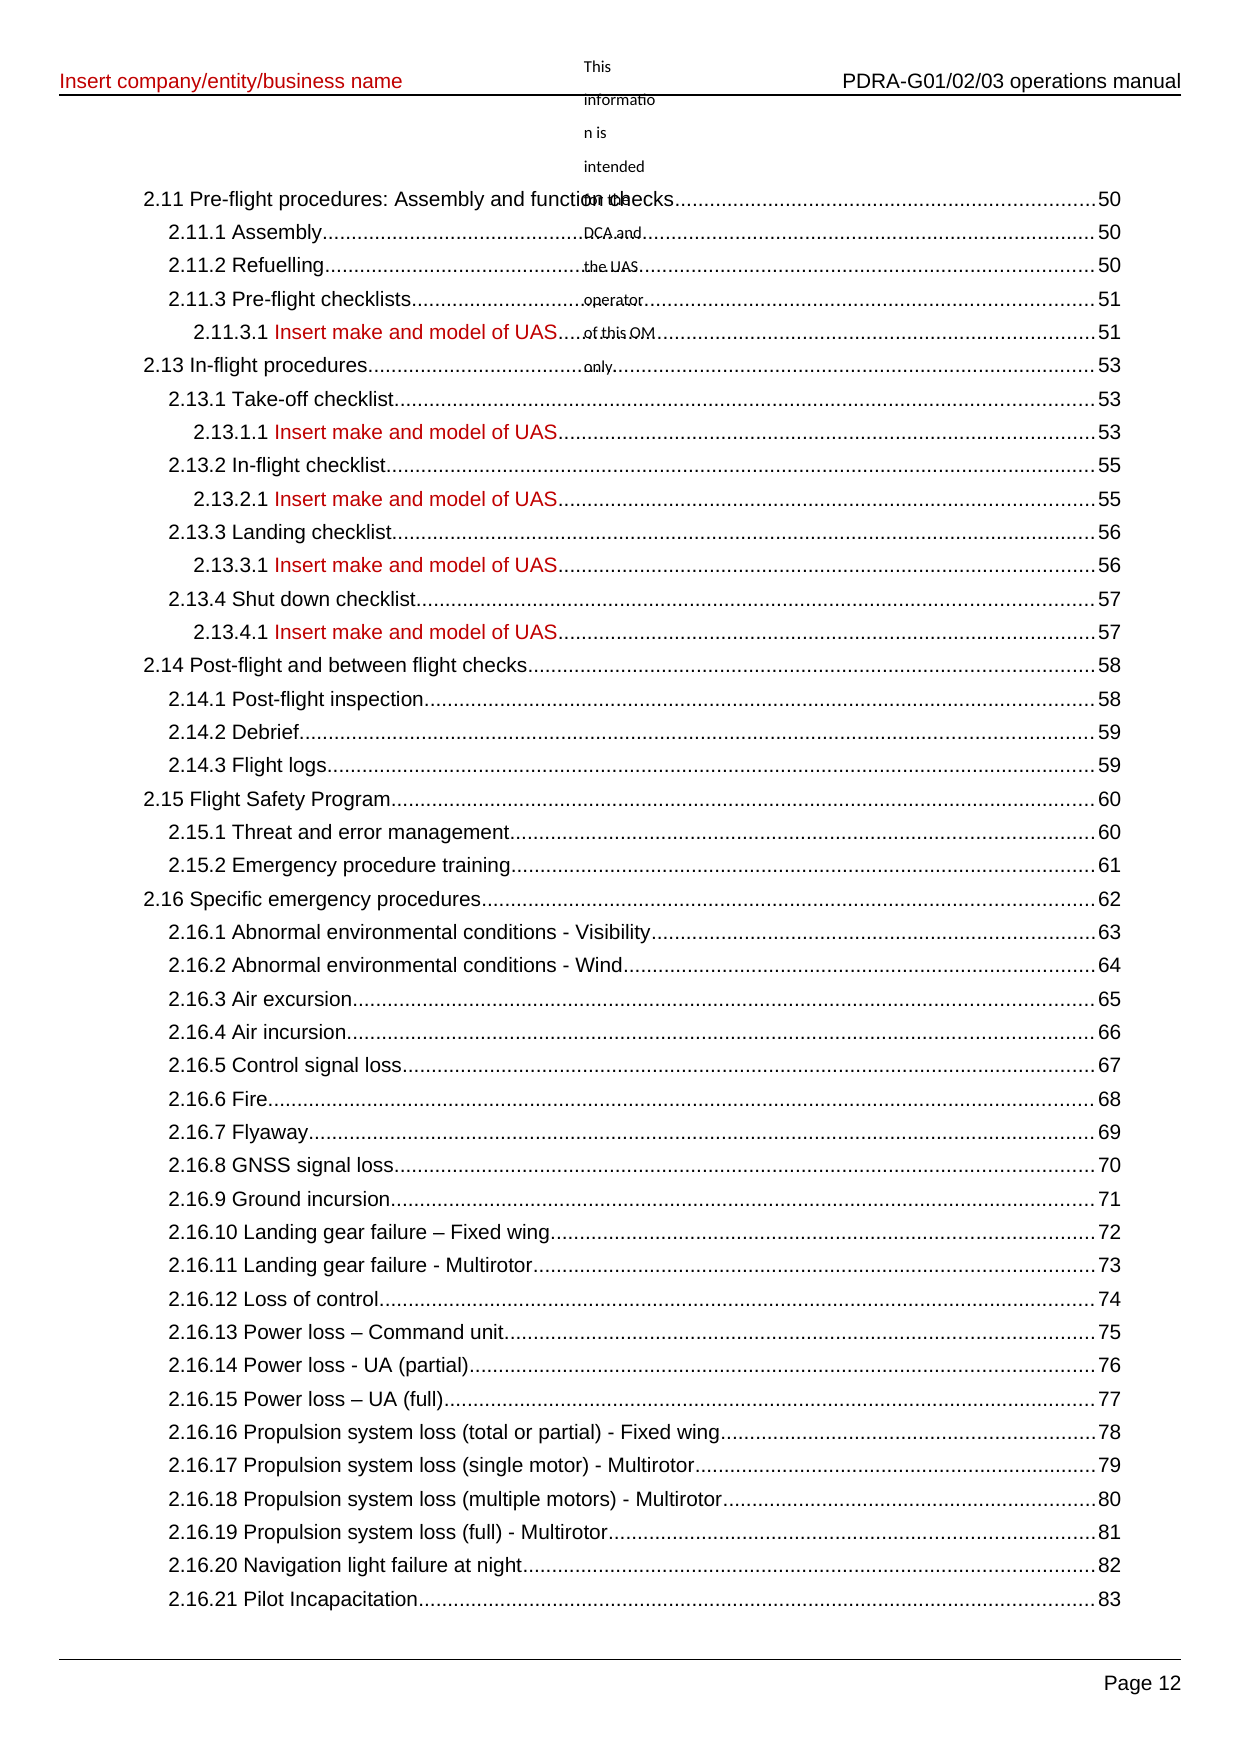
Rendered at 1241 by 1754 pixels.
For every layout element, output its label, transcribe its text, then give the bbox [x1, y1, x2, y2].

text 2.16 Specific emergency procedures 62 [143, 877, 1122, 911]
text 2.16.11 Landing gear failure - Multirotor 73 [168, 1244, 1122, 1277]
text 2.16.18 Propulsion system loss (multiple motors) - Multirotor 80 [168, 1477, 1122, 1511]
text 2.15 Flight Safety Program 60 [143, 777, 1122, 811]
text 2.13.1 Take-off checklist 53 [168, 377, 1122, 411]
text 2.16.12 Loss of control 74 [168, 1277, 1122, 1311]
text 2.11.3 Pre-flight checklists 51 [168, 277, 1122, 311]
text 2.14.1 Post-flight inspection 58 [168, 677, 1122, 711]
text 2.16.10 Landing gear failure – Fixed wing 72 [168, 1211, 1122, 1244]
text 2.16.6 Fire 68 [168, 1077, 1122, 1111]
text 2.11 Pre-flight procedures: Assembly and function checks 50 [143, 177, 1122, 211]
text 2.16.20 Navigation light failure at night 82 [168, 1544, 1122, 1577]
text 2.16.19 Propulsion system loss (full) - Multirotor 81 [168, 1511, 1122, 1544]
text 2.16.8 GNSS signal loss 70 [168, 1144, 1122, 1177]
text 2.16.14 Power loss - UA (partial) 76 [168, 1344, 1122, 1377]
text 2.14.3 Flight logs 59 [168, 744, 1122, 777]
text 2.13.2.1 Insert make and model of UAS 55 [193, 477, 1122, 511]
text 2.14 Post-flight and between flight checks 58 [143, 644, 1122, 677]
text 2.15.1 Threat and error management 60 [168, 811, 1122, 844]
text 2.13.3.1 Insert make and model of UAS 56 [193, 544, 1122, 577]
text 2.16.21 Pilot Incapacitation 83 [168, 1577, 1122, 1611]
text 2.14.2 Debrief 59 [168, 711, 1122, 744]
text 2.13.3 Landing checklist 56 [168, 511, 1122, 544]
text 2.16.17 Propulsion system loss (single motor) - Multirotor 79 [168, 1444, 1122, 1477]
text 2.16.1 Abnormal environmental conditions - Visibility 63 [168, 911, 1122, 944]
text 2.13.4 Shut down checklist 57 [168, 577, 1122, 611]
text 2.16.16 Propulsion system loss (total or partial) - Fixed wing 78 [168, 1411, 1122, 1444]
text 2.13 In-flight procedures 53 [143, 344, 1122, 377]
text 2.11.3.1 Insert make and model of UAS 51 [193, 311, 1122, 344]
text 2.16.15 Power loss – UA (full) 77 [168, 1377, 1122, 1411]
text 2.16.5 Control signal loss 67 [168, 1044, 1122, 1077]
text 2.16.2 Abnormal environmental conditions - Wind 64 [168, 944, 1122, 977]
text 2.16.9 Ground incursion 71 [168, 1177, 1122, 1211]
text 2.16.3 Air excursion 65 [168, 977, 1122, 1011]
text 2.13.4.1 Insert make and model of UAS 57 [193, 611, 1122, 644]
text 2.15.2 Emergency procedure training 61 [168, 844, 1122, 877]
text 2.16.4 Air incursion 66 [168, 1011, 1122, 1044]
text 2.13.1.1 Insert make and model of UAS 53 [193, 411, 1122, 444]
text 2.11.1 Assembly 50 [168, 211, 1122, 244]
text 2.16.7 Flyaway 69 [168, 1111, 1122, 1144]
text 2.13.2 In-flight checklist 55 [168, 444, 1122, 477]
text 2.11.2 Refuelling 50 [168, 244, 1122, 277]
text 2.16.13 Power loss – Command unit 75 [168, 1311, 1122, 1344]
